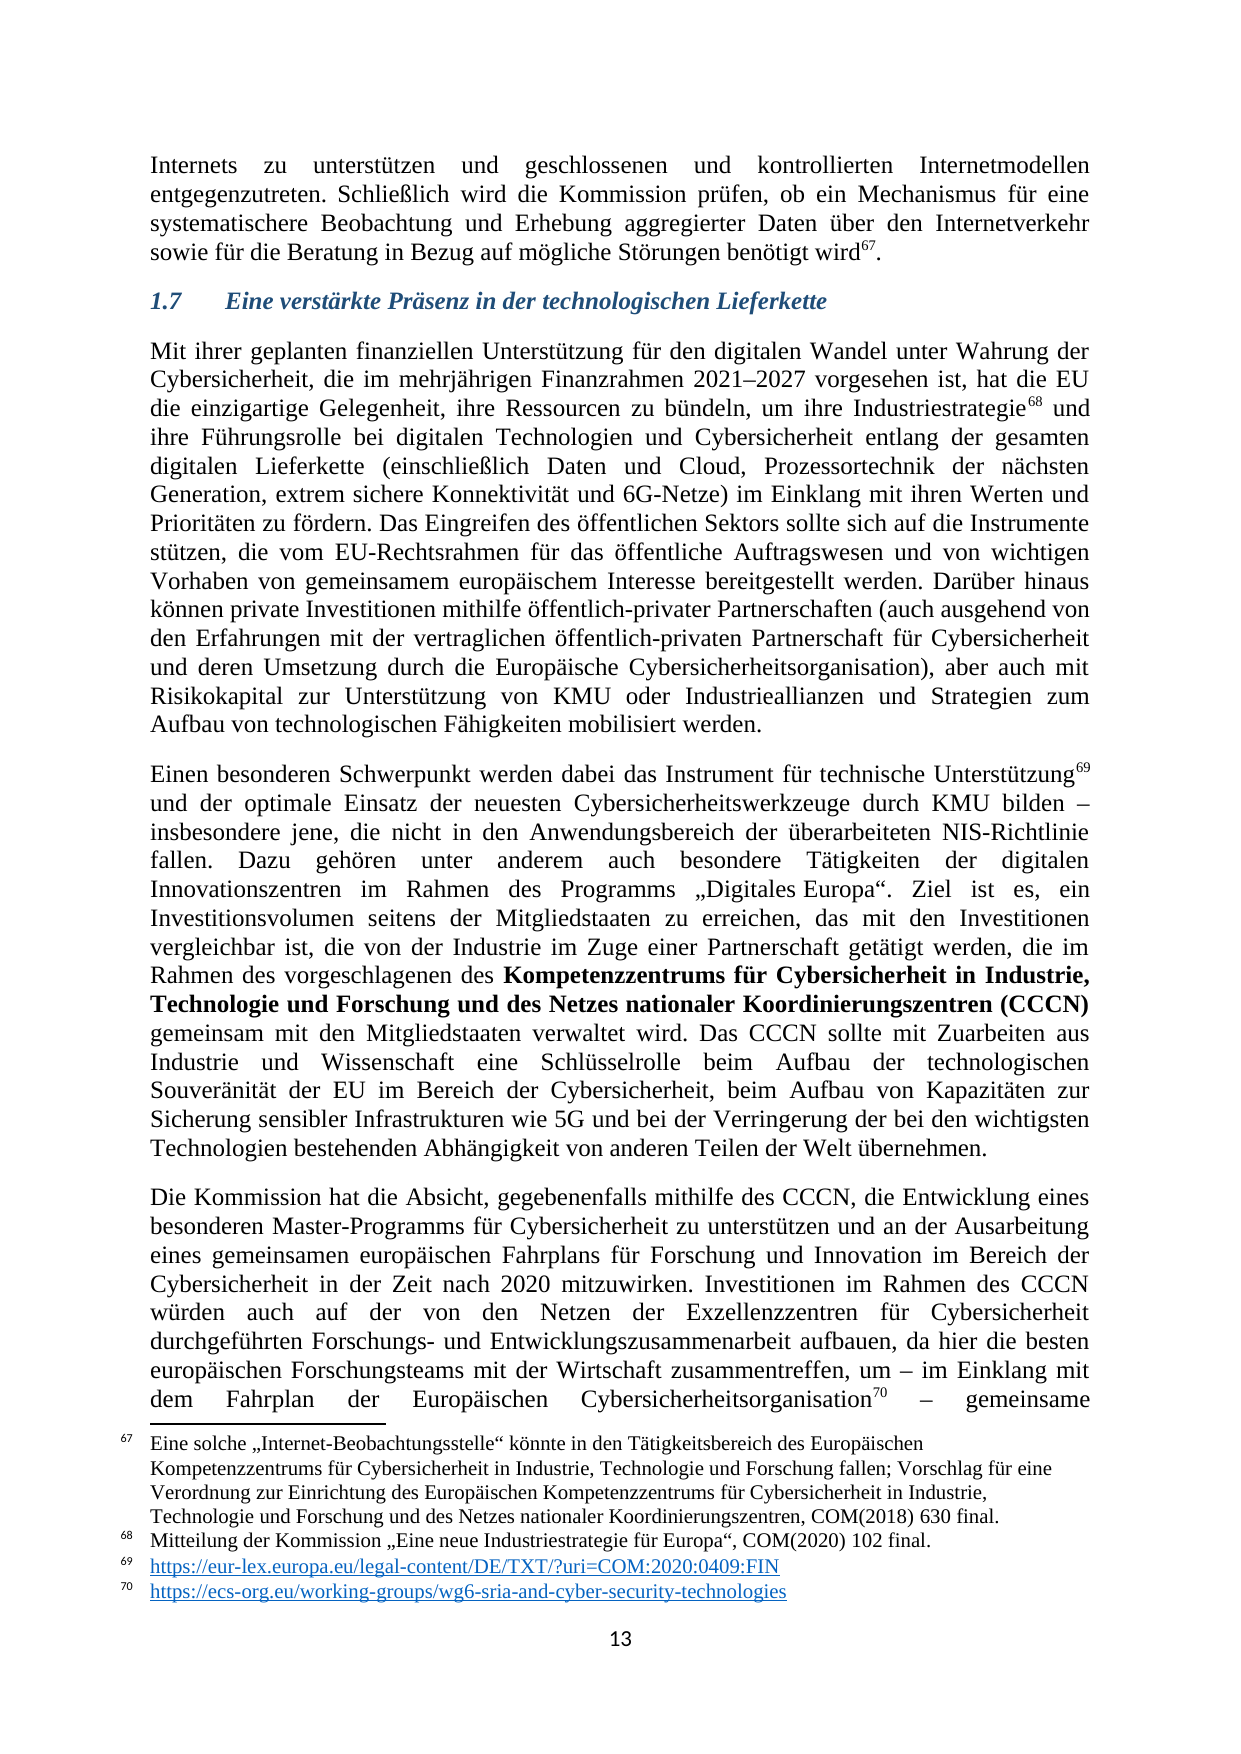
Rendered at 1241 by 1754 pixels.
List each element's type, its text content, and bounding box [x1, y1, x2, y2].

subtitle 1.7 Eine verstärkte Präsenz in der technologischen Lieferkette [150, 286, 1090, 315]
text Mit ihrer geplanten finanziellen Unterstützung für den digitalen Wandel unter Wahrung der Cybersicherheit, die im mehrjährigen Finanzrahmen 2021–2027 vorgesehen ist, hat die EU die einzigartige Gelegenheit, ihre Ressourcen zu bündeln, um ihre Industriestrategie und ihre Führungsrolle bei digitalen Technologien und Cybersicherheit entlang der gesamten digitalen Lieferkette (einschließlich Daten und Cloud, Prozessortechnik der nächsten Generation, extrem sichere Konnektivität und 6G-Netze) im Einklang mit ihren Werten und Prioritäten zu fördern. Das Eingreifen des öffentlichen Sektors sollte sich auf die Instrumente stützen, die vom EU-Rechtsrahmen für das öffentliche Auftragswesen und von wichtigen Vorhaben von gemeinsamem europäischem Interesse bereitgestellt werden. Darüber hinaus können private Investitionen mithilfe öffentlich-privater Partnerschaften (auch ausgehend von den Erfahrungen mit der vertraglichen öffentlich-privaten Partnerschaft für Cybersicherheit und deren Umsetzung durch die Europäische Cybersicherheitsorganisation), aber auch mit Risikokapital zur Unterstützung von KMU oder Industrieallianzen und Strategien zum Aufbau von technologischen Fähigkeiten mobilisiert werden. [150, 336, 1090, 738]
text Darüber hinaus wird die Kommission in Abstimmung mit den Mitgliedstaaten und der Branche die Verbreitung wichtiger Internetstandards, einschließlich IPv6, und etablierter Internetsicherheitsstandards und bewährter Verfahren für die DNS-, Routing- und E-Mail-Sicherheit beschleunigen. In Betracht kommen aber auch regulatorische Maßnahmen – zur Marktsteuerung – wie eine europäische Regelung zur schrittweisen IPv4-Abschaffung, falls hier keine ausreichenden Fortschritte erzielt werden. Die EU sollte (wie schon im Rahmen der EU-Afrika-Strategie) die Umsetzung dieser Standards auch in Partnerländern fördern, um die Entwicklung des globalen und offenen Internets zu unterstützen und geschlossenen und kontrollierten Internetmodellen entgegenzutreten. Schließlich wird die Kommission prüfen, ob ein Mechanismus für eine systematischere Beobachtung und Erhebung aggregierter Daten über den Internetverkehr sowie für die Beratung in Bezug auf mögliche Störungen benötigt wird. [150, 150, 1090, 265]
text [150, 1182, 1090, 1412]
text Einen besonderen Schwerpunkt werden dabei das Instrument für technische Unterstützung und der optimale Einsatz der neuesten Cybersicherheitswerkzeuge durch KMU bilden – insbesondere jene, die nicht in den Anwendungsbereich der überarbeiteten NIS-Richtlinie fallen. Dazu gehören unter anderem auch besondere Tätigkeiten der digitalen Innovationszentren im Rahmen des Programms „Digitales Europa“. Ziel ist es, ein Investitionsvolumen seitens der Mitgliedstaaten zu erreichen, das mit den Investitionen vergleichbar ist, die von der Industrie im Zuge einer Partnerschaft getätigt werden, die im Rahmen des vorgeschlagenen des Kompetenzzentrums für Cybersicherheit in Industrie, Technologie und Forschung und des Netzes nationaler Koordinierungszentren (CCCN) gemeinsam mit den Mitgliedstaaten verwaltet wird. Das CCCN sollte mit Zuarbeiten aus Industrie und Wissenschaft eine Schlüsselrolle beim Aufbau der technologischen Souveränität der EU im Bereich der Cybersicherheit, beim Aufbau von Kapazitäten zur Sicherung sensibler Infrastrukturen wie 5G und bei der Verringerung der bei den wichtigsten Technologien bestehenden Abhängigkeit von anderen Teilen der Welt übernehmen. [150, 759, 1090, 1162]
